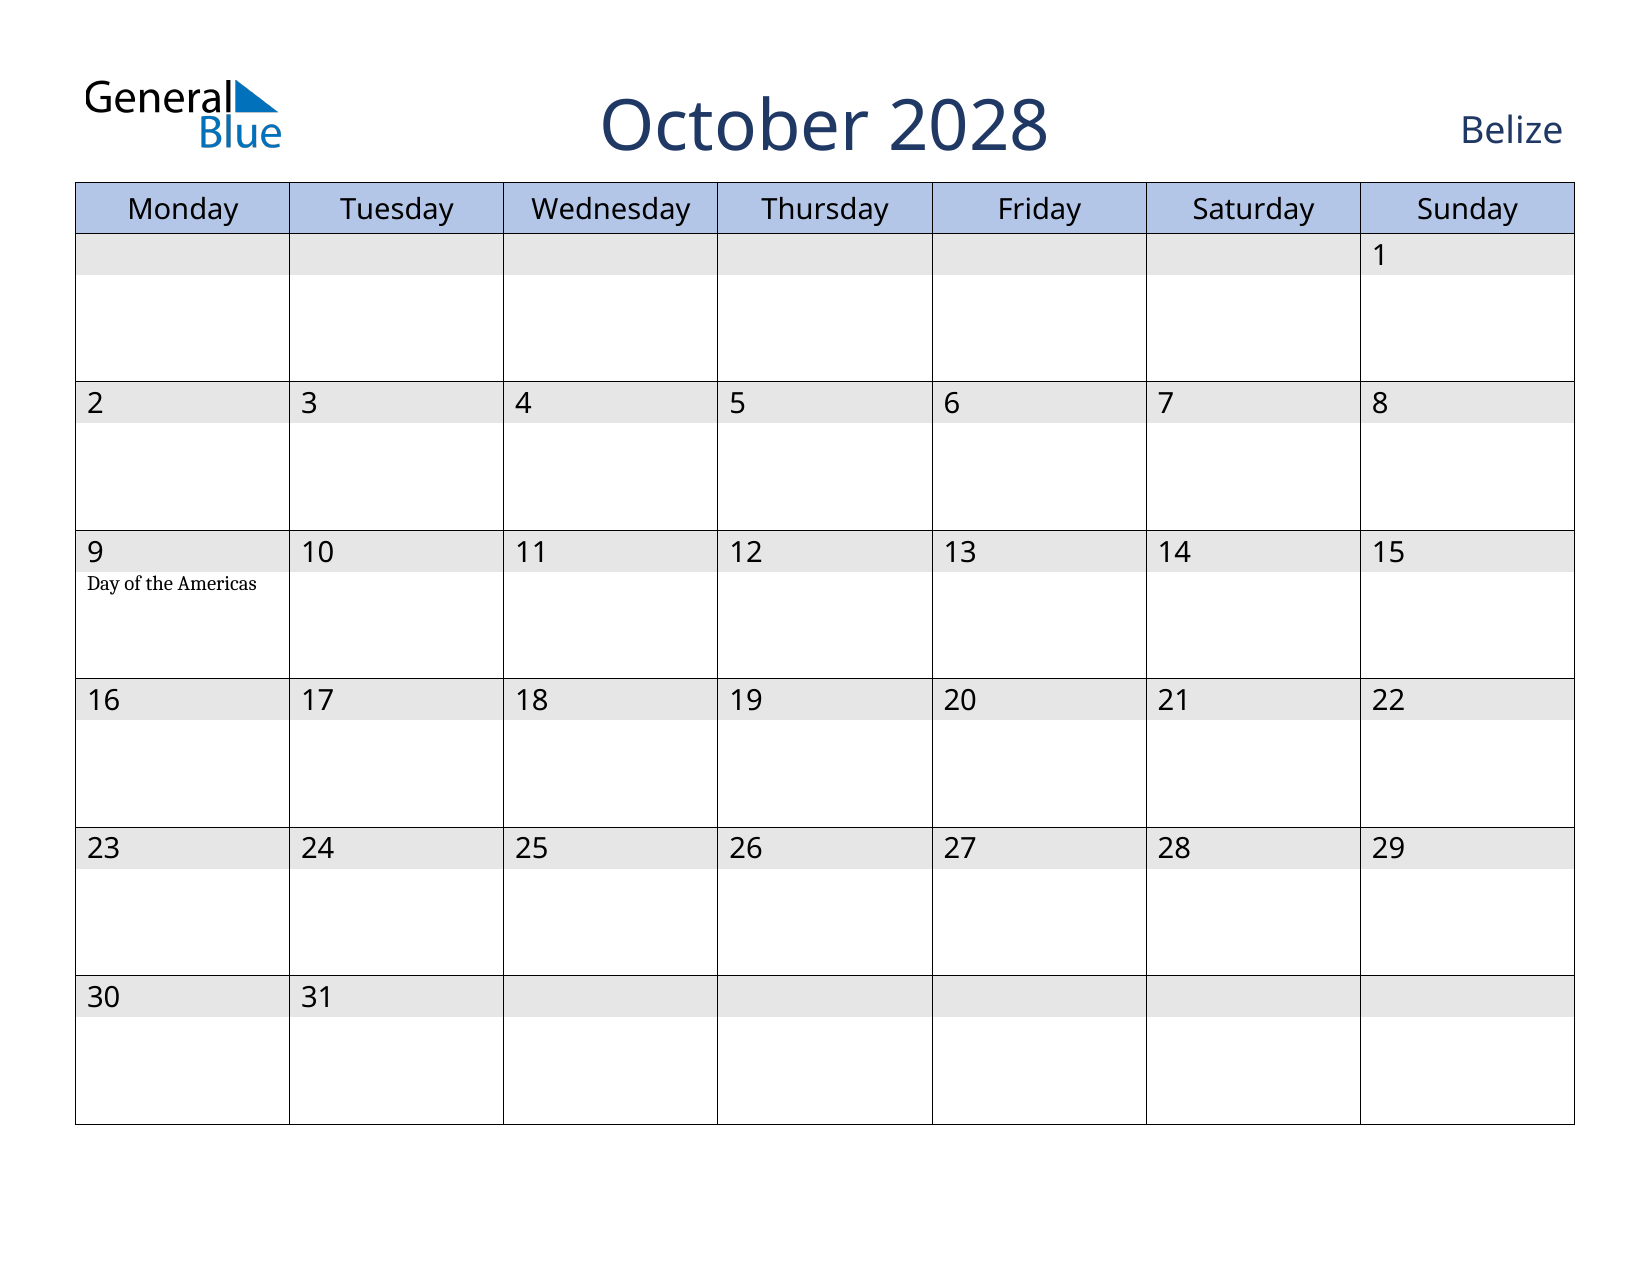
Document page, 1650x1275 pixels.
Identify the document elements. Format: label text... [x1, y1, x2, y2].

table_cell [718, 720, 932, 827]
table_cell [1361, 423, 1574, 530]
table_cell [718, 976, 932, 1017]
table_cell [504, 572, 717, 678]
table_cell [290, 234, 503, 275]
table_cell [718, 275, 932, 381]
table_cell [504, 720, 717, 827]
table_cell Thursday [718, 183, 932, 233]
table_cell [76, 1017, 289, 1123]
table_cell [1147, 275, 1360, 381]
table_cell [1147, 234, 1360, 275]
table_cell [1147, 976, 1360, 1017]
table_cell Sunday [1361, 183, 1574, 233]
table_cell [1147, 572, 1360, 678]
table_cell [933, 572, 1146, 678]
table_cell 17 [290, 679, 503, 720]
table_cell 9 [76, 531, 289, 572]
table_cell 20 [933, 679, 1146, 720]
table_cell [504, 1017, 717, 1123]
table_cell Monday [76, 183, 289, 233]
table_cell 26 [718, 828, 932, 869]
table_cell Tuesday [290, 183, 503, 233]
table_header [76, 75, 503, 182]
picture [86, 80, 281, 148]
table_cell [504, 234, 717, 275]
table_cell [718, 423, 932, 530]
table_cell 14 [1147, 531, 1360, 572]
table_cell [933, 275, 1146, 381]
table_cell 4 [504, 382, 717, 423]
table_cell [504, 275, 717, 381]
table_cell 28 [1147, 828, 1360, 869]
table_cell 8 [1361, 382, 1574, 423]
table_cell 30 [76, 976, 289, 1017]
table_cell 24 [290, 828, 503, 869]
table_header October 2028 [504, 75, 1146, 182]
table_cell Saturday [1147, 183, 1360, 233]
table_cell [290, 720, 503, 827]
table_cell [1147, 423, 1360, 530]
table_cell [290, 275, 503, 381]
table_cell Wednesday [504, 183, 717, 233]
table_cell 13 [933, 531, 1146, 572]
table_cell [1361, 976, 1574, 1017]
table_cell 15 [1361, 531, 1574, 572]
table_cell [290, 423, 503, 530]
table_cell 2 [76, 382, 289, 423]
table_cell 12 [718, 531, 932, 572]
table_cell [76, 275, 289, 381]
table_cell 10 [290, 531, 503, 572]
table_cell [504, 869, 717, 975]
table_cell 11 [504, 531, 717, 572]
table_cell 1 [1361, 234, 1574, 275]
table_cell [504, 976, 717, 1017]
table_cell 3 [290, 382, 503, 423]
table_cell 19 [718, 679, 932, 720]
table_cell [718, 234, 932, 275]
table_cell [933, 423, 1146, 530]
table_cell [504, 423, 717, 530]
table_cell 18 [504, 679, 717, 720]
table_cell [933, 1017, 1146, 1123]
table_cell [933, 869, 1146, 975]
table_cell [933, 234, 1146, 275]
table_cell 29 [1361, 828, 1574, 869]
table_cell [290, 1017, 503, 1123]
table_cell [933, 720, 1146, 827]
table_cell 31 [290, 976, 503, 1017]
table_cell [1147, 720, 1360, 827]
table_cell 16 [76, 679, 289, 720]
table_header Belize [1146, 75, 1574, 182]
table_cell 25 [504, 828, 717, 869]
table_cell 5 [718, 382, 932, 423]
table_cell 6 [933, 382, 1146, 423]
table_cell 7 [1147, 382, 1360, 423]
table_cell [76, 423, 289, 530]
table_cell [1147, 869, 1360, 975]
table_cell [1147, 1017, 1360, 1123]
table_cell 23 [76, 828, 289, 869]
table_cell Friday [933, 183, 1146, 233]
table_cell [1361, 1017, 1574, 1123]
table_cell Day of the Americas [76, 572, 289, 678]
table_cell [290, 572, 503, 678]
table_cell [1361, 869, 1574, 975]
table_cell [290, 869, 503, 975]
table_cell 27 [933, 828, 1146, 869]
table_cell [718, 1017, 932, 1123]
table_cell [1361, 572, 1574, 678]
table_cell [718, 572, 932, 678]
table_cell [76, 869, 289, 975]
table_cell [1361, 275, 1574, 381]
table_cell [1361, 720, 1574, 827]
table_cell 22 [1361, 679, 1574, 720]
table_cell [933, 976, 1146, 1017]
table_cell [76, 234, 289, 275]
table_cell [718, 869, 932, 975]
table_cell 21 [1147, 679, 1360, 720]
table_cell [76, 720, 289, 827]
